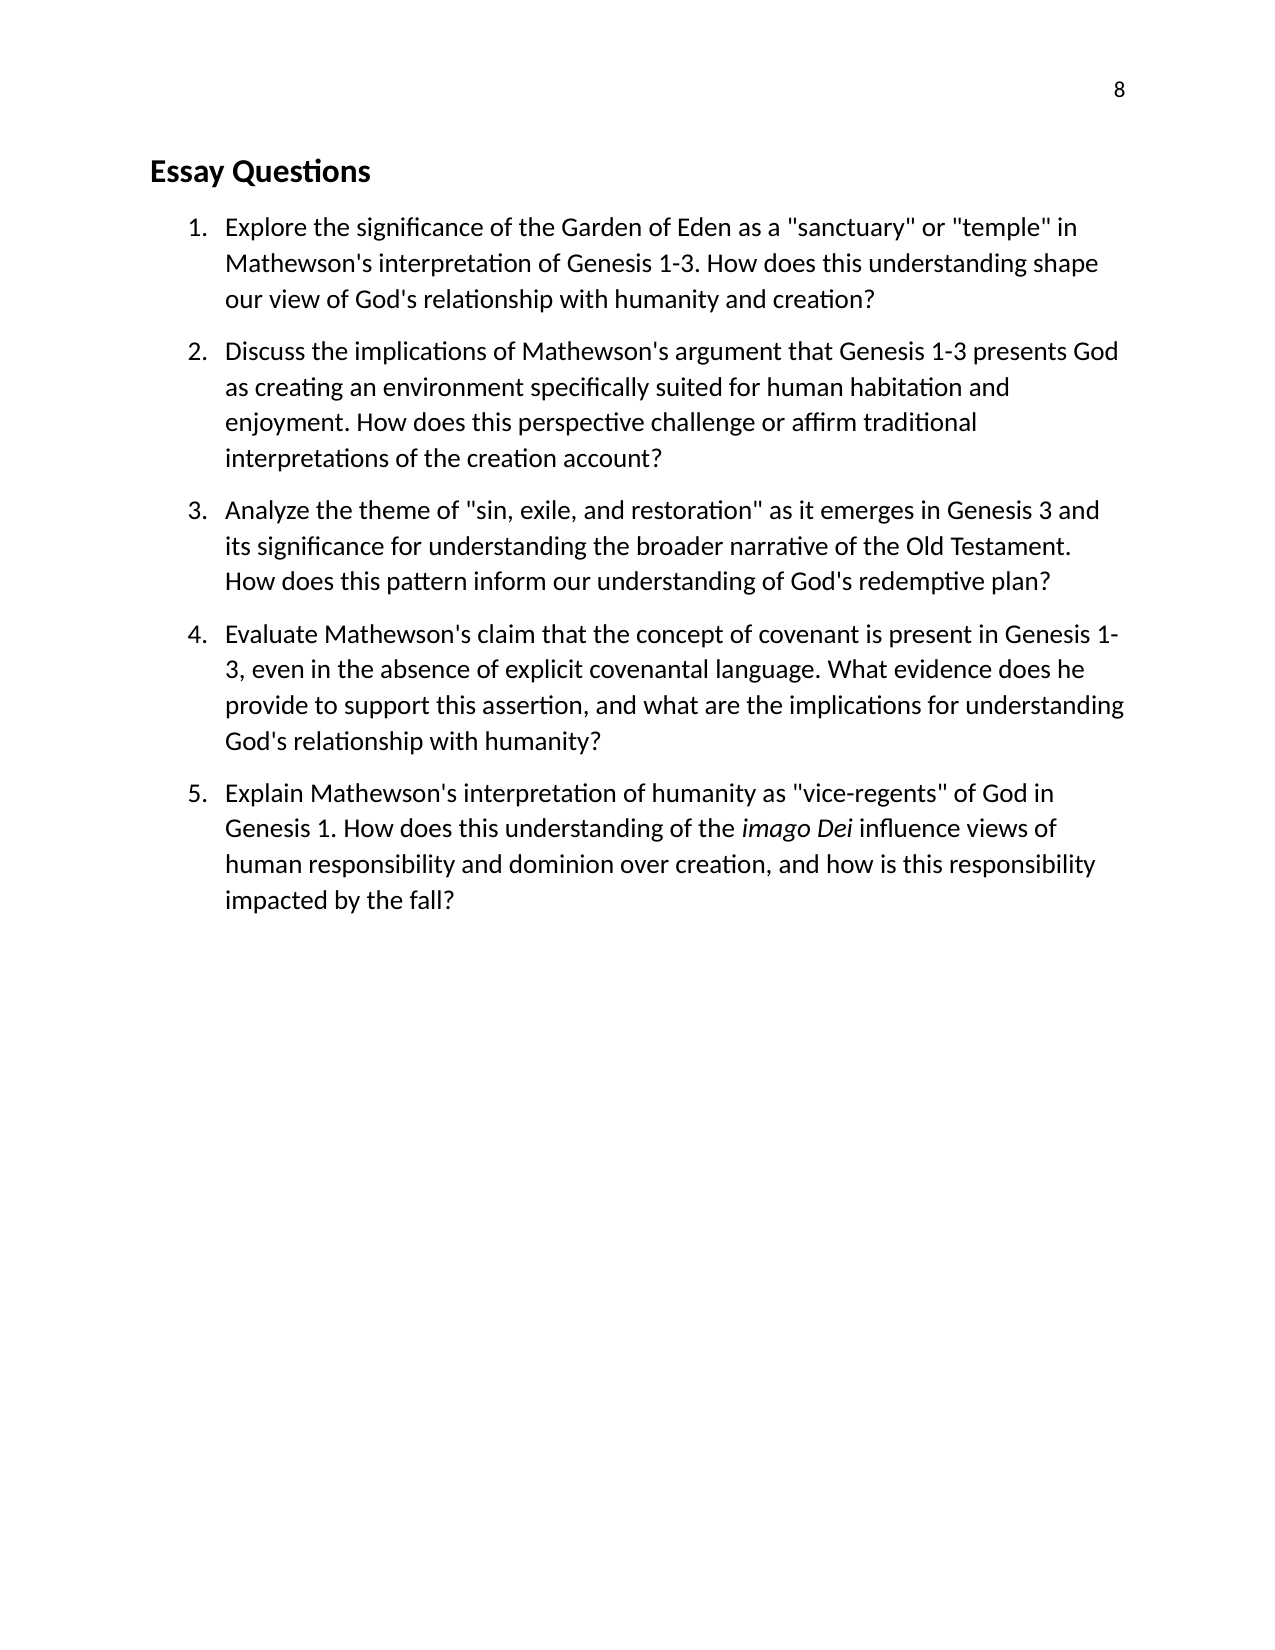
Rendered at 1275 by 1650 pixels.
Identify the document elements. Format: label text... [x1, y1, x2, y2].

list Explore the significance of the Garden of Eden as a "sanctuary" or "temple" in Mathewson's interpretation of Genesis 1-3. How does this understanding shape our view of God's relationship with humanity and creation? [187, 211, 1125, 315]
text Essay Questions [150, 150, 1125, 191]
list Discuss the implications of Mathewson's argument that Genesis 1-3 presents God as creating an environment specifically suited for human habitation and enjoyment. How does this perspective challenge or affirm traditional interpretations of the creation account? [187, 334, 1125, 474]
list Evaluate Mathewson's claim that the concept of covenant is present in Genesis 1-3, even in the absence of explicit covenantal language. What evidence does he provide to support this assertion, and what are the implications for understanding God's relationship with humanity? [187, 617, 1125, 757]
list Explain Mathewson's interpretation of humanity as "vice-regents" of God in Genesis 1. How does this understanding of the imago Dei influence views of human responsibility and dominion over creation, and how is this responsibility impacted by the fall? [187, 776, 1125, 916]
list Analyze the theme of "sin, exile, and restoration" as it emerges in Genesis 3 and its significance for understanding the broader narrative of the Old Testament. How does this pattern inform our understanding of God's redemptive plan? [187, 493, 1125, 598]
